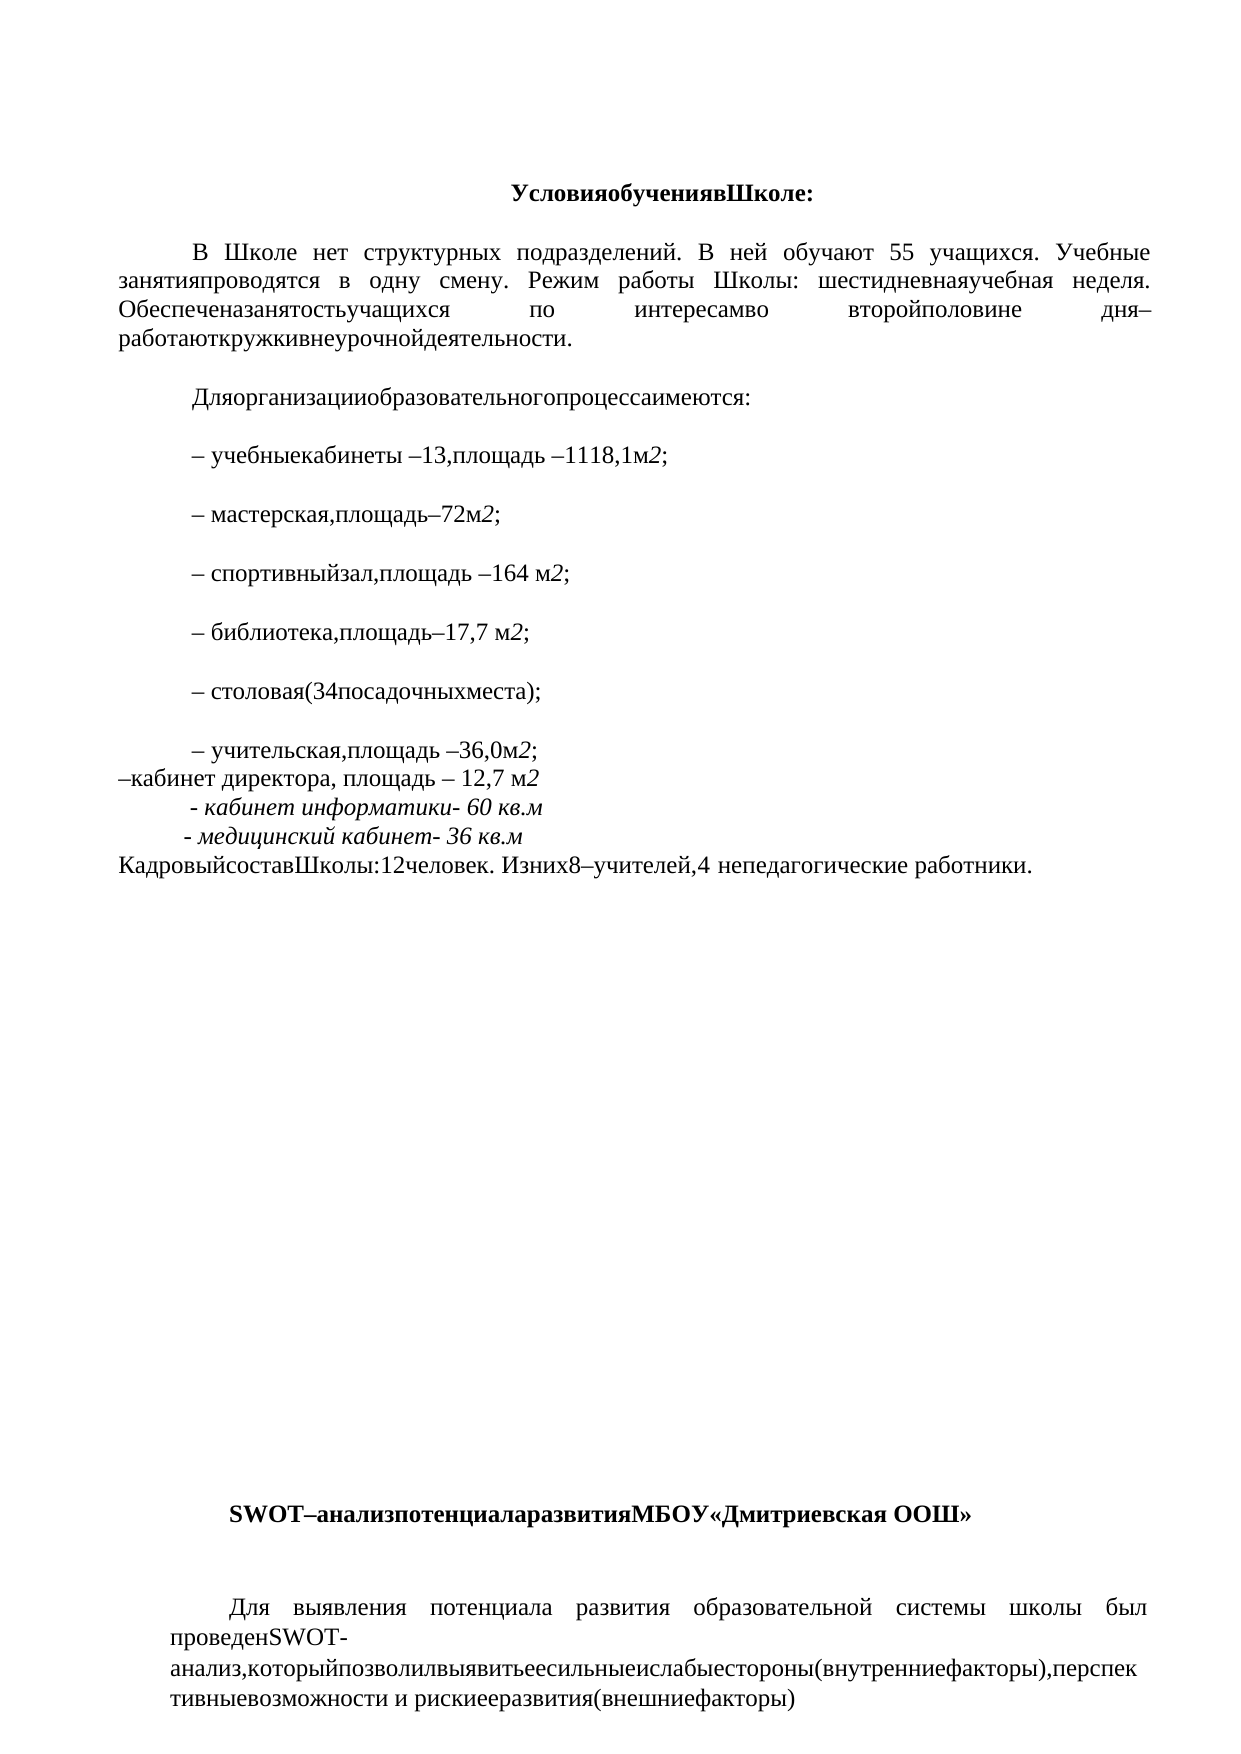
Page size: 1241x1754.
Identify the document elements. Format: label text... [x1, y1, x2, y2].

list библиотека,площадь–17,7 м2; [192, 617, 1219, 646]
text В Школе нет структурных подразделений. В ней обучают 55 учащихся. Учебные занятияпроводятся в одну смену. Режим работы Школы: шестидневнаяучебная неделя. Обеспеченазанятостьучащихся по интересамво второйполовине дня– работаюткружкивнеурочнойдеятельности. [118, 237, 1152, 352]
text Для выявления потенциала развития образовательной системы школы был проведенSWOT-анализ,которыйпозволилвыявитьеесильныеислабыестороны(внутренниефакторы),перспективныевозможности и рискиееразвития(внешниефакторы) [170, 1592, 1148, 1711]
list учительская,площадь –36,0м2; [192, 735, 1219, 763]
list столовая(34посадочныхместа); [192, 676, 1219, 704]
text КадровыйсоставШколы:12человек. Изних8–учителей,4непедагогические работники. [118, 850, 1219, 878]
subtitle УсловияобучениявШколе: [510, 178, 1219, 207]
text - кабинет информатики- 60 кв.м [118, 792, 1219, 821]
list учебныекабинеты –13,площадь –1118,1м2; [192, 441, 1219, 469]
list спортивныйзал,площадь –164 м2; [192, 558, 1219, 587]
text Дляорганизацииобразовательногопроцессаимеются: [192, 382, 1219, 411]
subtitle SWOT–анализпотенциаларазвитияМБОУ«Дмитриевская ООШ» [154, 1499, 1079, 1528]
text –кабинет директора, площадь – 12,7 м2 [118, 763, 1219, 792]
text - медицинский кабинет- 36 кв.м [118, 821, 1219, 850]
list мастерская,площадь–72м2; [192, 499, 1219, 528]
